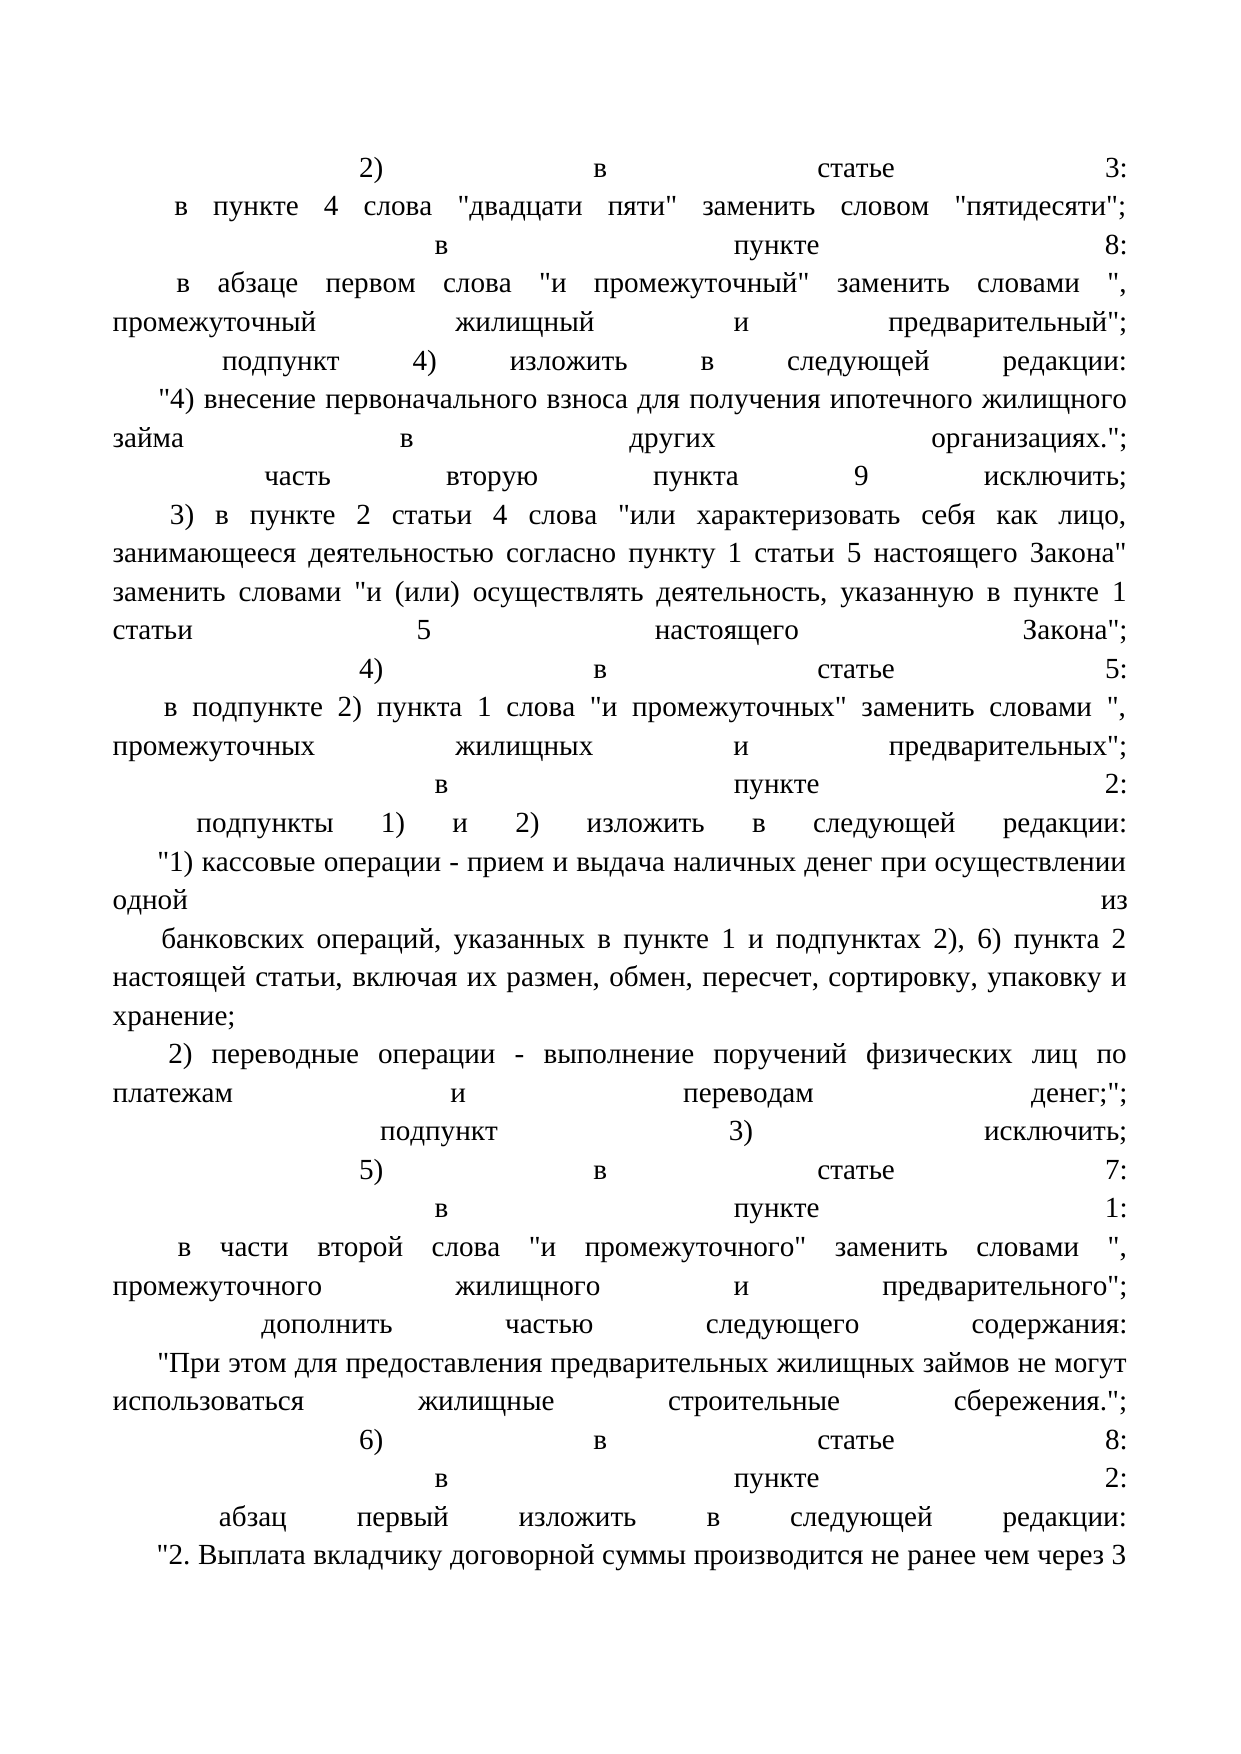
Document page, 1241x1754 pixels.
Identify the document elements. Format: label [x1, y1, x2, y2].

text [112, 150, 1128, 1571]
